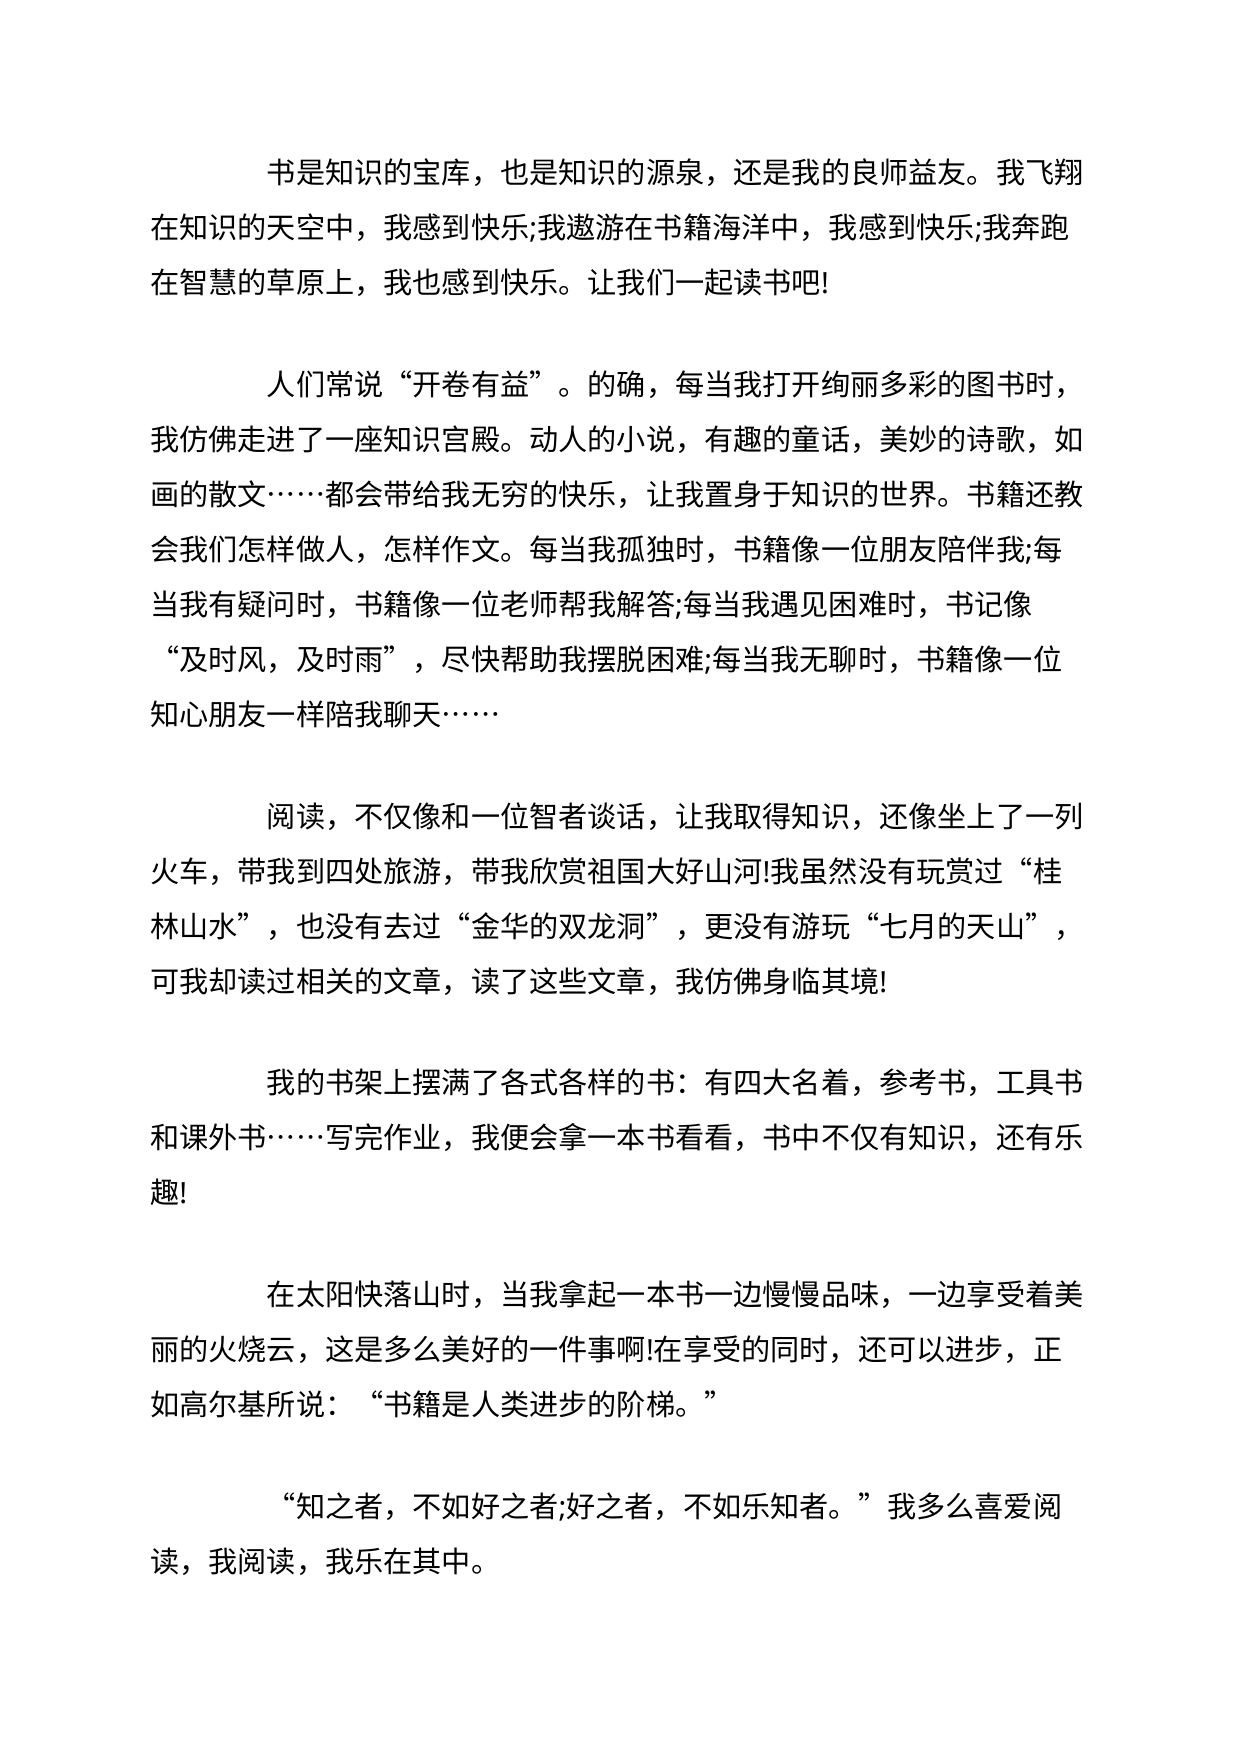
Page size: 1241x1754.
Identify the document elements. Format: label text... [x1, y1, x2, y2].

text 人们常说“开卷有益”。的确，每当我打开绚丽多彩的图书时，我仿佛走进了一座知识宫殿。动人的小说，有趣的童话，美妙的诗歌，如画的散文……都会带给我无穷的快乐，让我置身于知识的世界。书籍还教会我们怎样做人，怎样作文。每当我孤独时，书籍像一位朋友陪伴我;每当我有疑问时，书籍像一位老师帮我解答;每当我遇见困难时，书记像“及时风，及时雨”，尽快帮助我摆脱困难;每当我无聊时，书籍像一位知心朋友一样陪我聊天…… [150, 362, 1090, 734]
text 阅读，不仅像和一位智者谈话，让我取得知识，还像坐上了一列火车，带我到四处旅游，带我欣赏祖国大好山河!我虽然没有玩赏过“桂林山水”，也没有去过“金华的双龙洞”，更没有游玩“七月的天山”，可我却读过相关的文章，读了这些文章，我仿佛身临其境! [150, 793, 1090, 1001]
text “知之者，不如好之者;好之者，不如乐知者。”我多么喜爱阅读，我阅读，我乐在其中。 [150, 1483, 1090, 1581]
text 我的书架上摆满了各式各样的书：有四大名着，参考书，工具书和课外书……写完作业，我便会拿一本书看看，书中不仅有知识，还有乐趣! [150, 1060, 1090, 1212]
text 书是知识的宝库，也是知识的源泉，还是我的良师益友。我飞翔在知识的天空中，我感到快乐;我遨游在书籍海洋中，我感到快乐;我奔跑在智慧的草原上，我也感到快乐。让我们一起读书吧! [150, 150, 1090, 302]
text 在太阳快落山时，当我拿起一本书一边慢慢品味，一边享受着美丽的火烧云，这是多么美好的一件事啊!在享受的同时，还可以进步，正如高尔基所说：“书籍是人类进步的阶梯。” [150, 1272, 1090, 1424]
